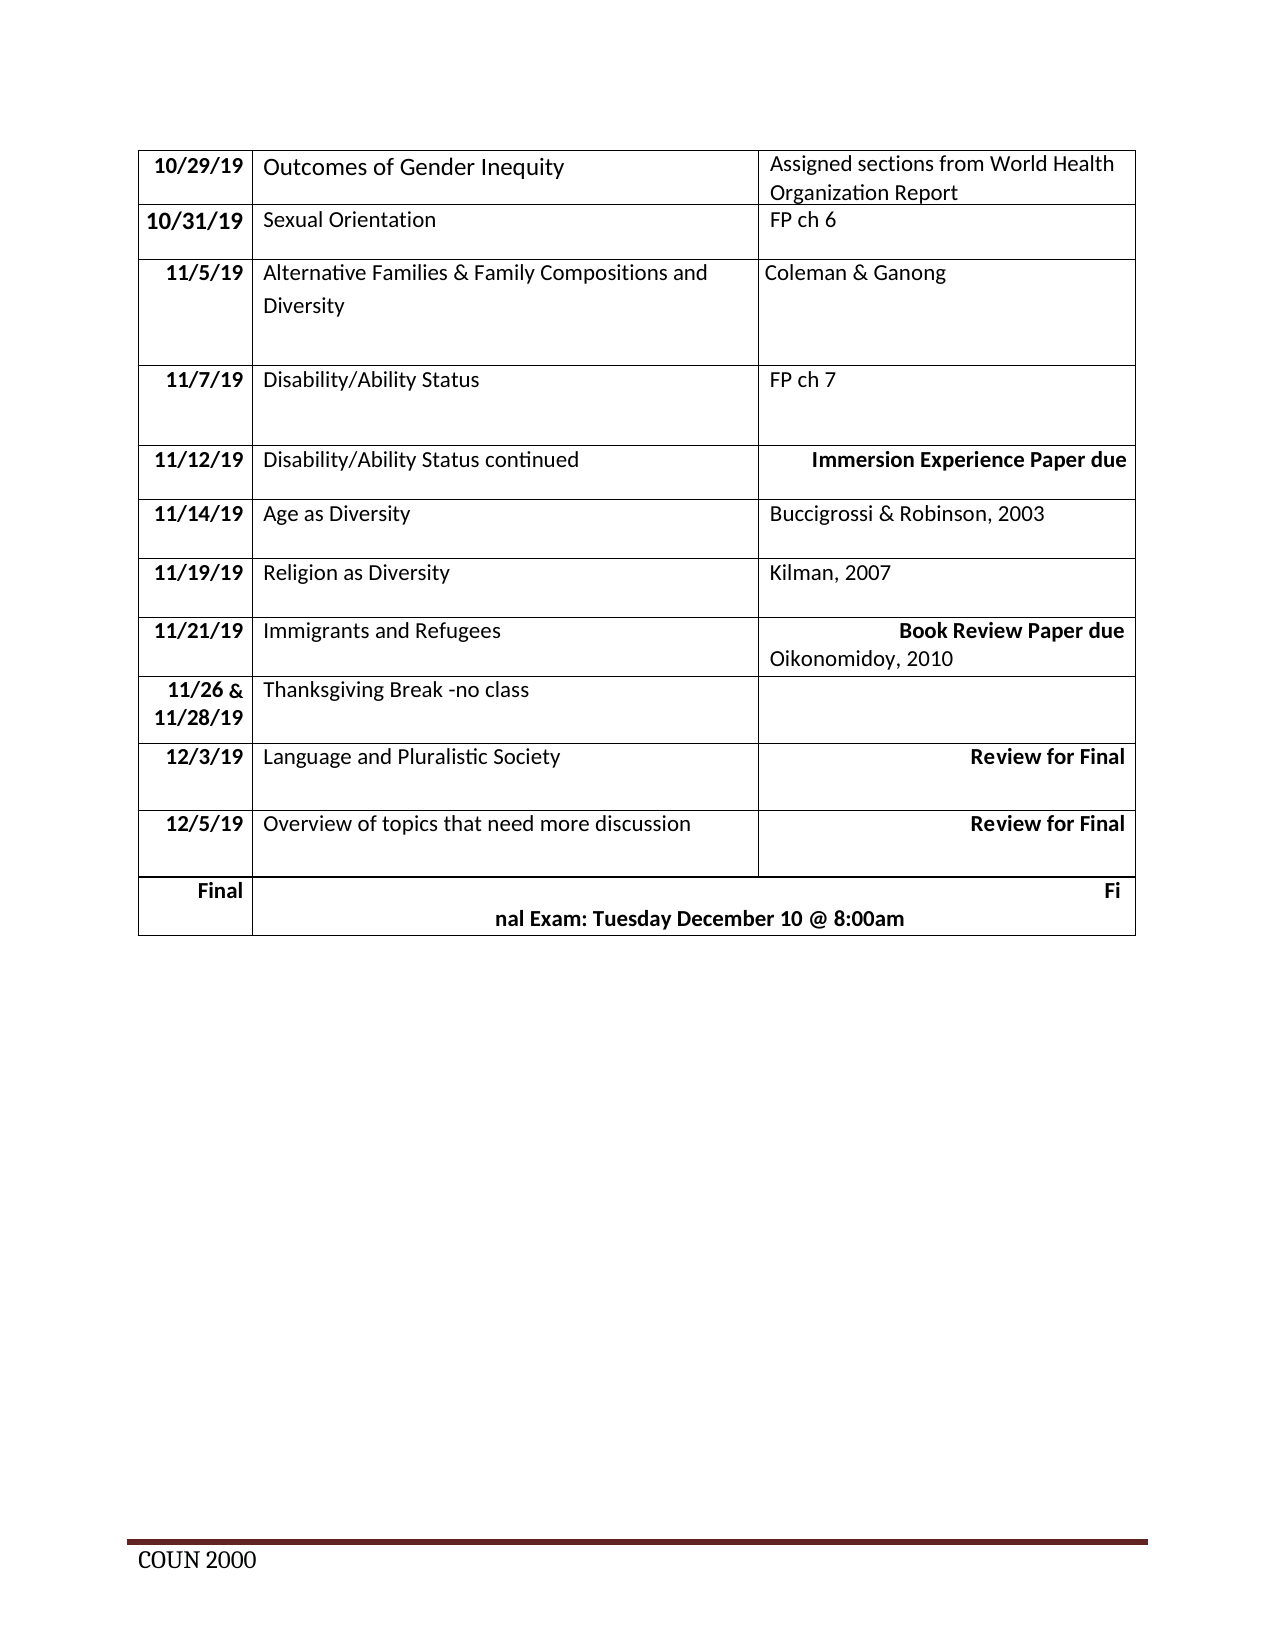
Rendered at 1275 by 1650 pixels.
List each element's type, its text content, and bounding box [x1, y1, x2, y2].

table_cell Disability/Ability Status continued [253, 446, 758, 499]
table_cell Book Review Paper due Oikonomidoy, 2010 [759, 618, 1135, 676]
table_cell Final Exam: Tuesday December 10 @ 8:00am [253, 878, 1135, 935]
table_header Outcomes of Gender Inequity [253, 151, 758, 204]
table_header Assigned sections from World Health Organization Report [759, 151, 1135, 204]
table_cell FP ch 7 [759, 366, 1135, 445]
table_cell Immersion Experience Paper due [759, 446, 1135, 499]
table_cell Age as Diversity [253, 500, 758, 558]
table_cell 12/3/19 [139, 744, 252, 809]
table_cell 10/31/19 [139, 205, 252, 258]
table_cell Religion as Diversity [253, 559, 758, 617]
table_cell 11/19/19 [139, 559, 252, 617]
table_cell 11/7/19 [139, 366, 252, 445]
table_cell Overview of topics that need more discussion [253, 811, 758, 876]
table_cell Sexual Orientation [253, 205, 758, 258]
table_cell 11/12/19 [139, 446, 252, 499]
table_cell [759, 677, 1135, 743]
table_cell Review for Final [759, 744, 1135, 809]
table_cell Buccigrossi & Robinson, 2003 [759, 500, 1135, 558]
table_cell Coleman & Ganong [759, 260, 1135, 365]
table_cell Language and Pluralistic Society [253, 744, 758, 809]
table_cell FP ch 6 [759, 205, 1135, 258]
table_cell 11/21/19 [139, 618, 252, 676]
table_cell 11/26 & 11/28/19 [139, 677, 252, 743]
table_cell 12/5/19 [139, 811, 252, 876]
table_cell Disability/Ability Status [253, 366, 758, 445]
table_cell Kilman, 2007 [759, 559, 1135, 617]
table_header 10/29/19 [139, 151, 252, 204]
table_cell Immigrants and Refugees [253, 618, 758, 676]
table_cell Alternative Families & Family Compositions and Diversity [253, 260, 758, 365]
table_cell Thanksgiving Break -no class [253, 677, 758, 743]
table_cell 11/14/19 [139, 500, 252, 558]
table_cell 11/5/19 [139, 260, 252, 365]
table_cell Final [139, 878, 252, 935]
table_cell Review for Final [759, 811, 1135, 876]
